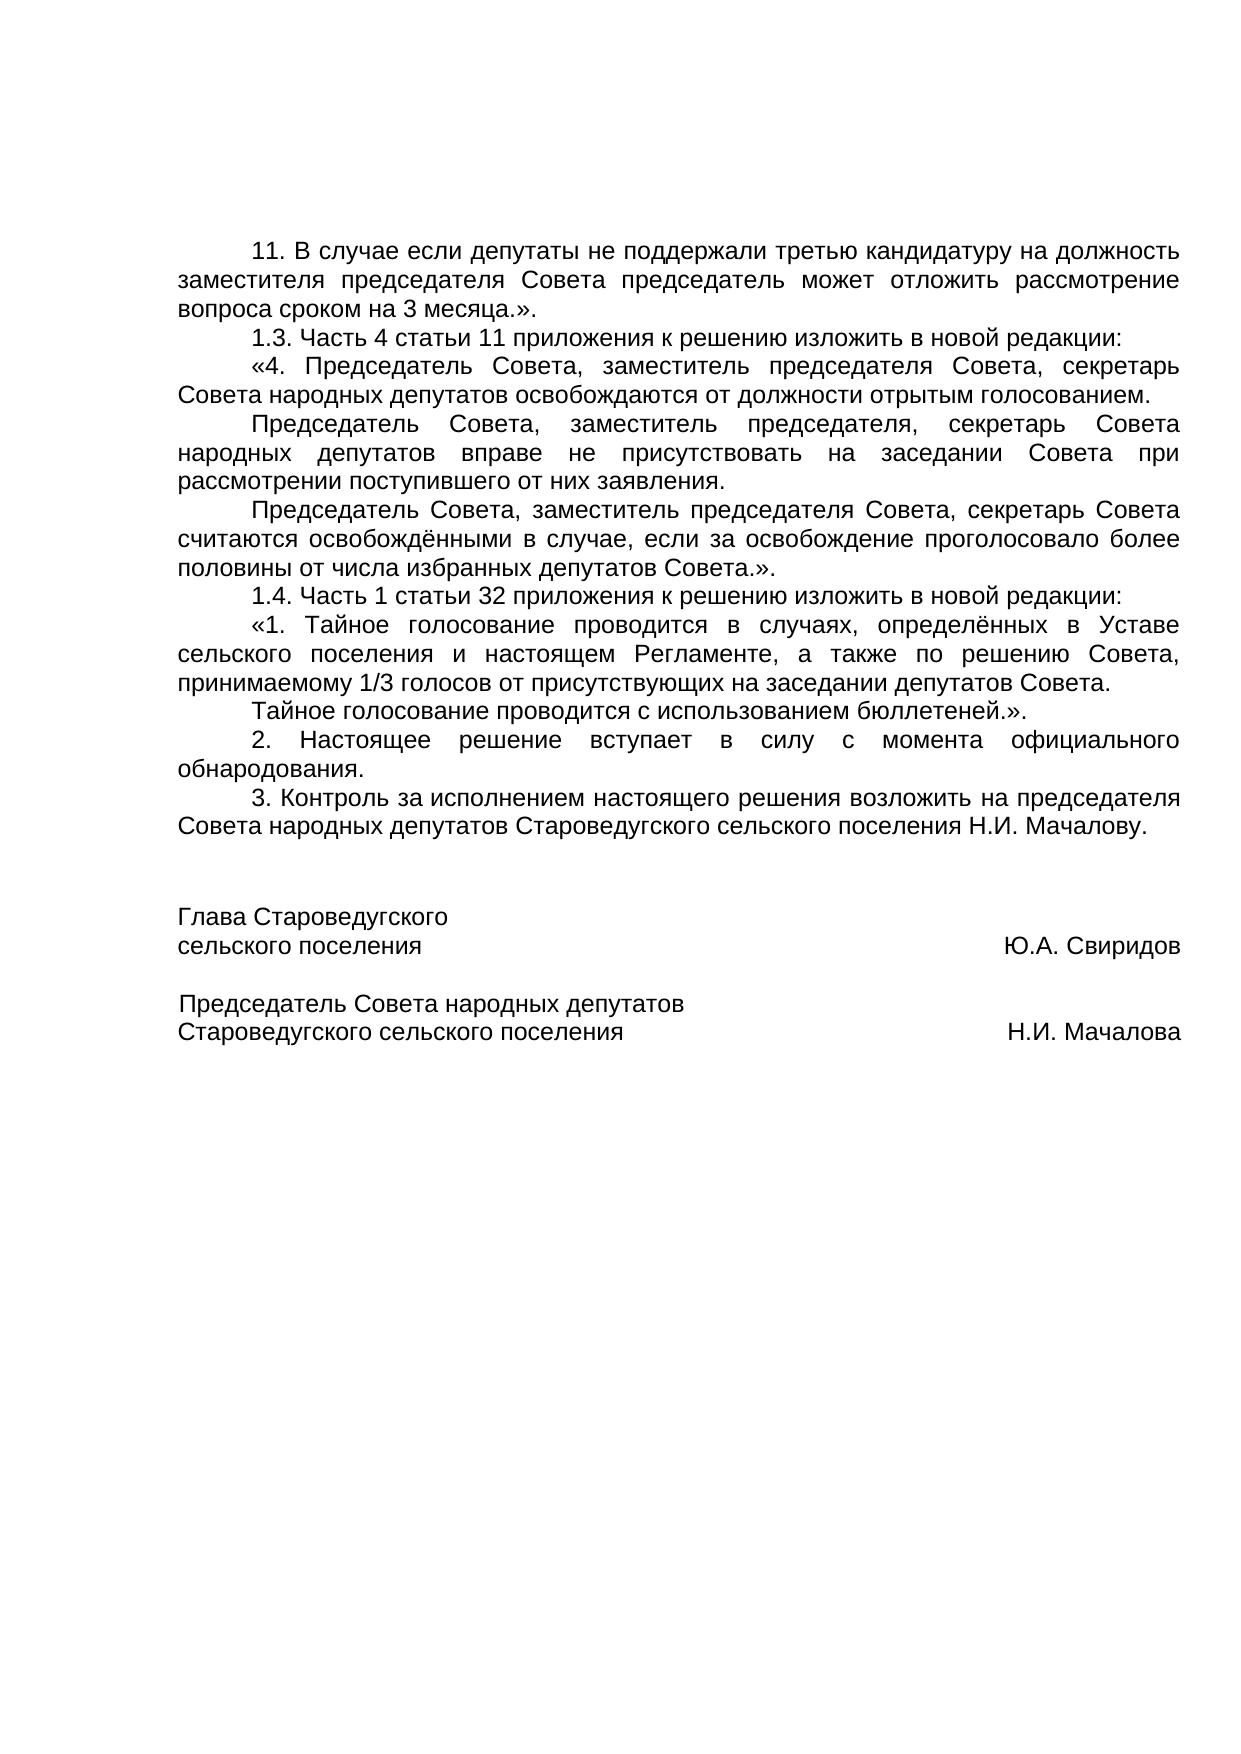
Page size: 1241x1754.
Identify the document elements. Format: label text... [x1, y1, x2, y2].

text 11. В случае если депутаты не поддержали третью кандидатуру на должность заместителя председателя Совета председатель может отложить рассмотрение вопроса сроком на 3 месяца.». [177, 236, 1181, 322]
text Председатель Совета, заместитель председателя, секретарь Совета народных депутатов вправе не присутствовать на заседании Совета при рассмотрении поступившего от них заявления. [177, 409, 1181, 495]
text «1. Тайное голосование проводится в случаях, определённых в Уставе сельского поселения и настоящем Регламенте, а также по решению Совета, принимаемому 1/3 голосов от присутствующих на заседании депутатов Совета. [177, 610, 1181, 696]
text 2. Настоящее решение вступает в силу с момента официального обнародования. [177, 725, 1181, 782]
table_cell Председатель Совета народных депутатов Староведугского сельского поселения [166, 989, 743, 1046]
text 1.4. Часть 1 статьи 32 приложения к решению изложить в новой редакции: [177, 581, 1181, 610]
text Тайное голосование проводится с использованием бюллетеней.». [177, 696, 1181, 725]
text Председатель Совета, заместитель председателя Совета, секретарь Совета считаются освобождёнными в случае, если за освобождение проголосовало более половины от числа избранных депутатов Совета.». [177, 495, 1181, 581]
table_cell Н.И. Мачалова [743, 989, 1192, 1046]
text «4. Председатель Совета, заместитель председателя Совета, секретарь Совета народных депутатов освобождаются от должности отрытым голосованием. [177, 351, 1181, 409]
table_header Ю.А. Свиридов [743, 902, 1192, 988]
table_header Глава Староведугского сельского поселения [166, 902, 743, 988]
text 3. Контроль за исполнением настоящего решения возложить на председателя Совета народных депутатов Староведугского сельского поселения Н.И. Мачалову. [177, 782, 1181, 840]
text 1.3. Часть 4 статьи 11 приложения к решению изложить в новой редакции: [177, 322, 1181, 351]
